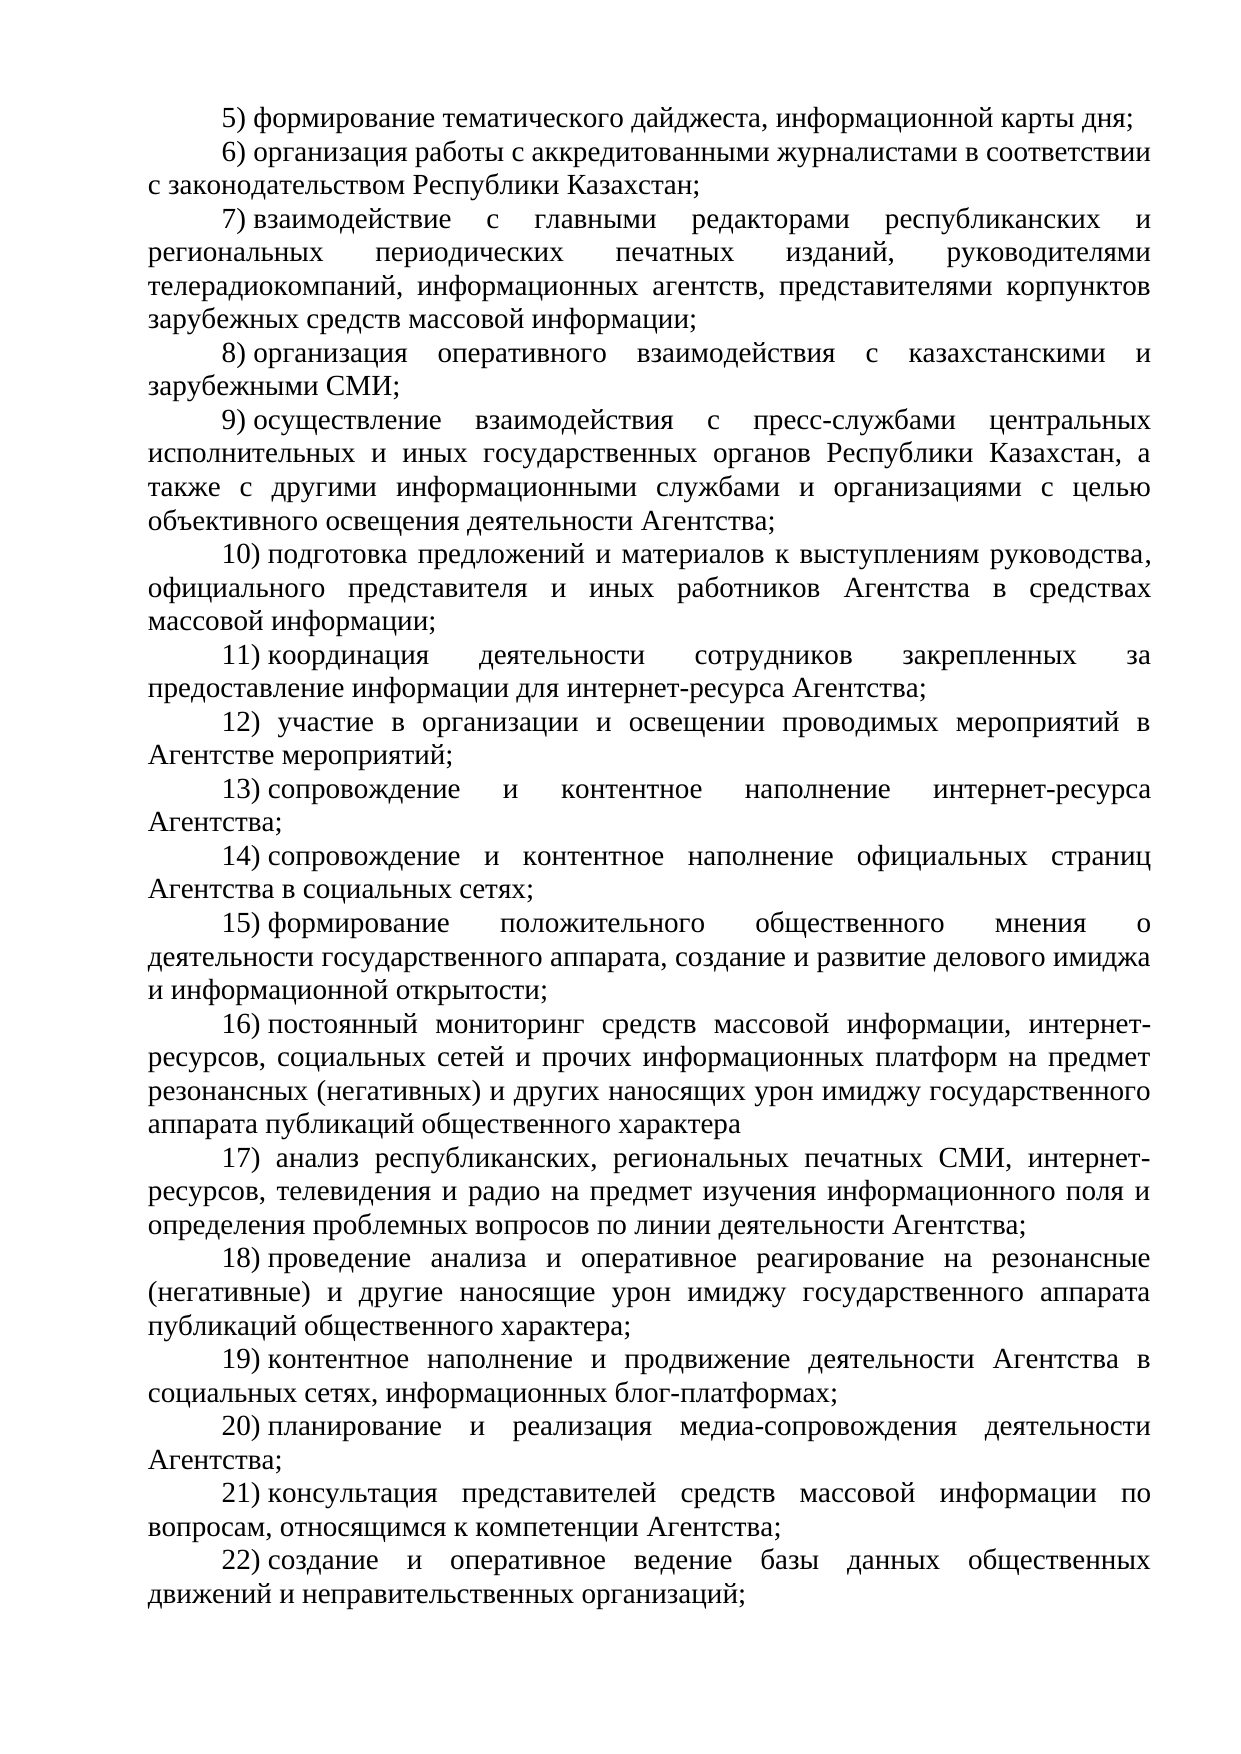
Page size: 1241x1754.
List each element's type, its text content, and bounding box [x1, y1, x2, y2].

text 14) сопровождение и контентное наполнение официальных страниц Агентства в социальных сетях; [148, 838, 1152, 905]
text 11) координация деятельности сотрудников закрепленных за предоставление информации для интернет-ресурса Агентства; [148, 637, 1152, 704]
text 22) создание и оперативное ведение базы данных общественных движений и неправительственных организаций; [148, 1542, 1152, 1609]
text 7) взаимодействие с главными редакторами республиканских и региональных периодических печатных изданий, руководителями телерадиокомпаний, информационных агентств, представителями корпунктов зарубежных средств массовой информации; [148, 201, 1152, 335]
text 13) сопровождение и контентное наполнение интернет-ресурса Агентства; [148, 771, 1152, 838]
text 16) постоянный мониторинг средств массовой информации, интернет-ресурсов, социальных сетей и прочих информационных платформ на предмет резонансных (негативных) и других наносящих урон имиджу государственного аппарата публикаций общественного характера [148, 1006, 1152, 1140]
text 5) формирование тематического дайджеста, информационной карты дня; [148, 100, 1152, 134]
text 21) консультация представителей средств массовой информации по вопросам, относящимся к компетенции Агентства; [148, 1475, 1152, 1542]
text 19) контентное наполнение и продвижение деятельности Агентства в социальных сетях, информационных блог-платформах; [148, 1341, 1152, 1408]
text 20) планирование и реализация медиа-сопровождения деятельности Агентства; [148, 1408, 1152, 1475]
text 17) анализ республиканских, региональных печатных СМИ, интернет-ресурсов, телевидения и радио на предмет изучения информационного поля и определения проблемных вопросов по линии деятельности Агентства; [148, 1140, 1152, 1241]
text 15) формирование положительного общественного мнения о деятельности государственного аппарата, создание и развитие делового имиджа и информационной открытости; [148, 905, 1152, 1006]
text 12) участие в организации и освещении проводимых мероприятий в Агентстве мероприятий; [148, 704, 1152, 771]
text 9) осуществление взаимодействия с пресс-службами центральных исполнительных и иных государственных органов Республики Казахстан, а также с другими информационными службами и организациями с целью объективного освещения деятельности Агентства; [148, 402, 1152, 536]
text 6) организация работы с аккредитованными журналистами в соответствии с законодательством Республики Казахстан; [148, 134, 1152, 201]
text 18) проведение анализа и оперативное реагирование на резонансные (негативные) и другие наносящие урон имиджу государственного аппарата публикаций общественного характера; [148, 1241, 1152, 1341]
text 10) подготовка предложений и материалов к выступлениям руководства, официального представителя и иных работников Агентства в средствах массовой информации; [148, 536, 1152, 637]
text 8) организация оперативного взаимодействия с казахстанскими и зарубежными СМИ; [148, 335, 1152, 402]
